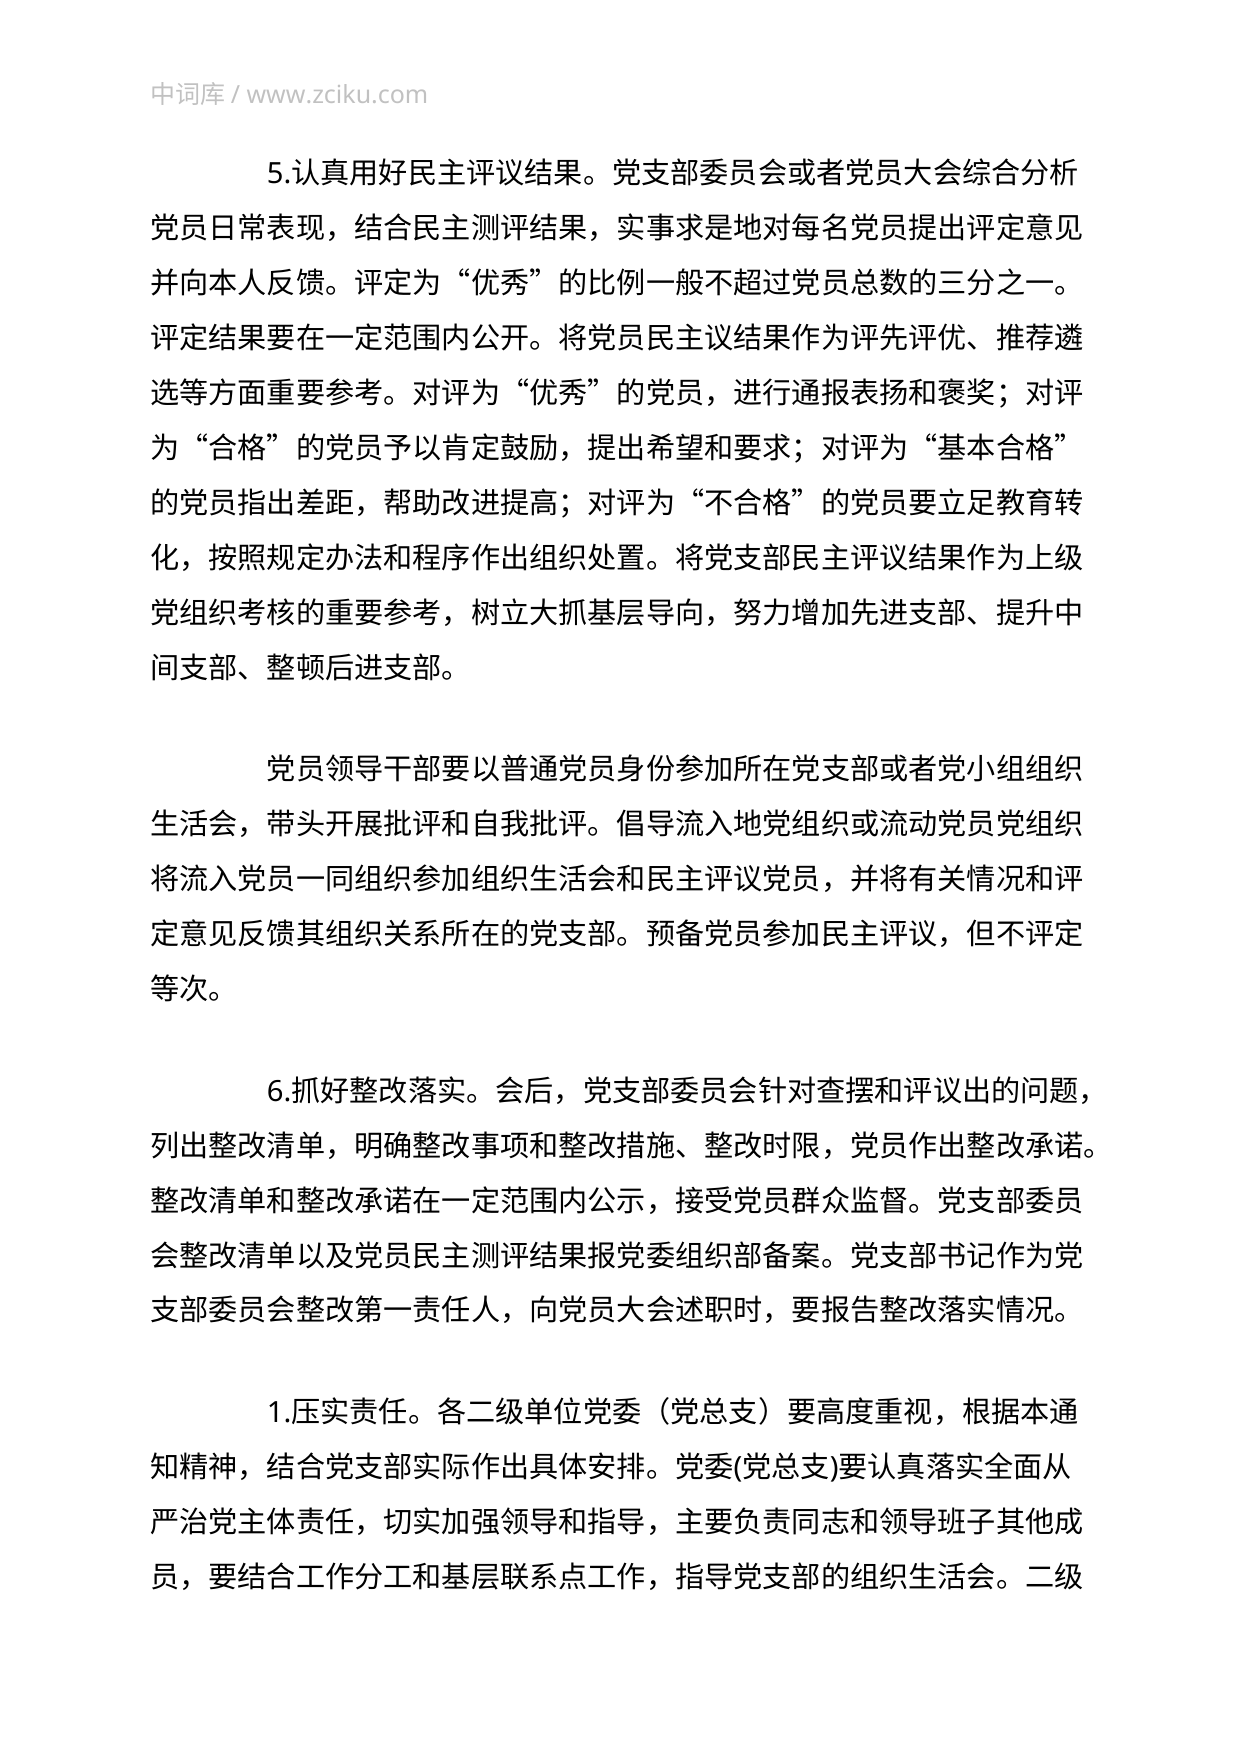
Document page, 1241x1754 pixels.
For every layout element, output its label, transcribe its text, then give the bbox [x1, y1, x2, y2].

text 6.抓好整改落实。会后，党支部委员会针对查摆和评议出的问题，列出整改清单，明确整改事项和整改措施、整改时限，党员作出整改承诺。整改清单和整改承诺在一定范围内公示，接受党员群众监督。党支部委员会整改清单以及党员民主测评结果报党委组织部备案。党支部书记作为党支部委员会整改第一责任人，向党员大会述职时，要报告整改落实情况。 [150, 1067, 1090, 1329]
text 党员领导干部要以普通党员身份参加所在党支部或者党小组组织生活会，带头开展批评和自我批评。倡导流入地党组织或流动党员党组织将流入党员一同组织参加组织生活会和民主评议党员，并将有关情况和评定意见反馈其组织关系所在的党支部。预备党员参加民主评议，但不评定等次。 [150, 746, 1090, 1008]
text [150, 1389, 1090, 1596]
text 5.认真用好民主评议结果。党支部委员会或者党员大会综合分析党员日常表现，结合民主测评结果，实事求是地对每名党员提出评定意见并向本人反馈。评定为“优秀”的比例一般不超过党员总数的三分之一。评定结果要在一定范围内公开。将党员民主议结果作为评先评优、推荐遴选等方面重要参考。对评为“优秀”的党员，进行通报表扬和褒奖；对评为“合格”的党员予以肯定鼓励，提出希望和要求；对评为“基本合格”的党员指出差距，帮助改进提高；对评为“不合格”的党员要立足教育转化，按照规定办法和程序作出组织处置。将党支部民主评议结果作为上级党组织考核的重要参考，树立大抓基层导向，努力增加先进支部、提升中间支部、整顿后进支部。 [150, 150, 1090, 686]
